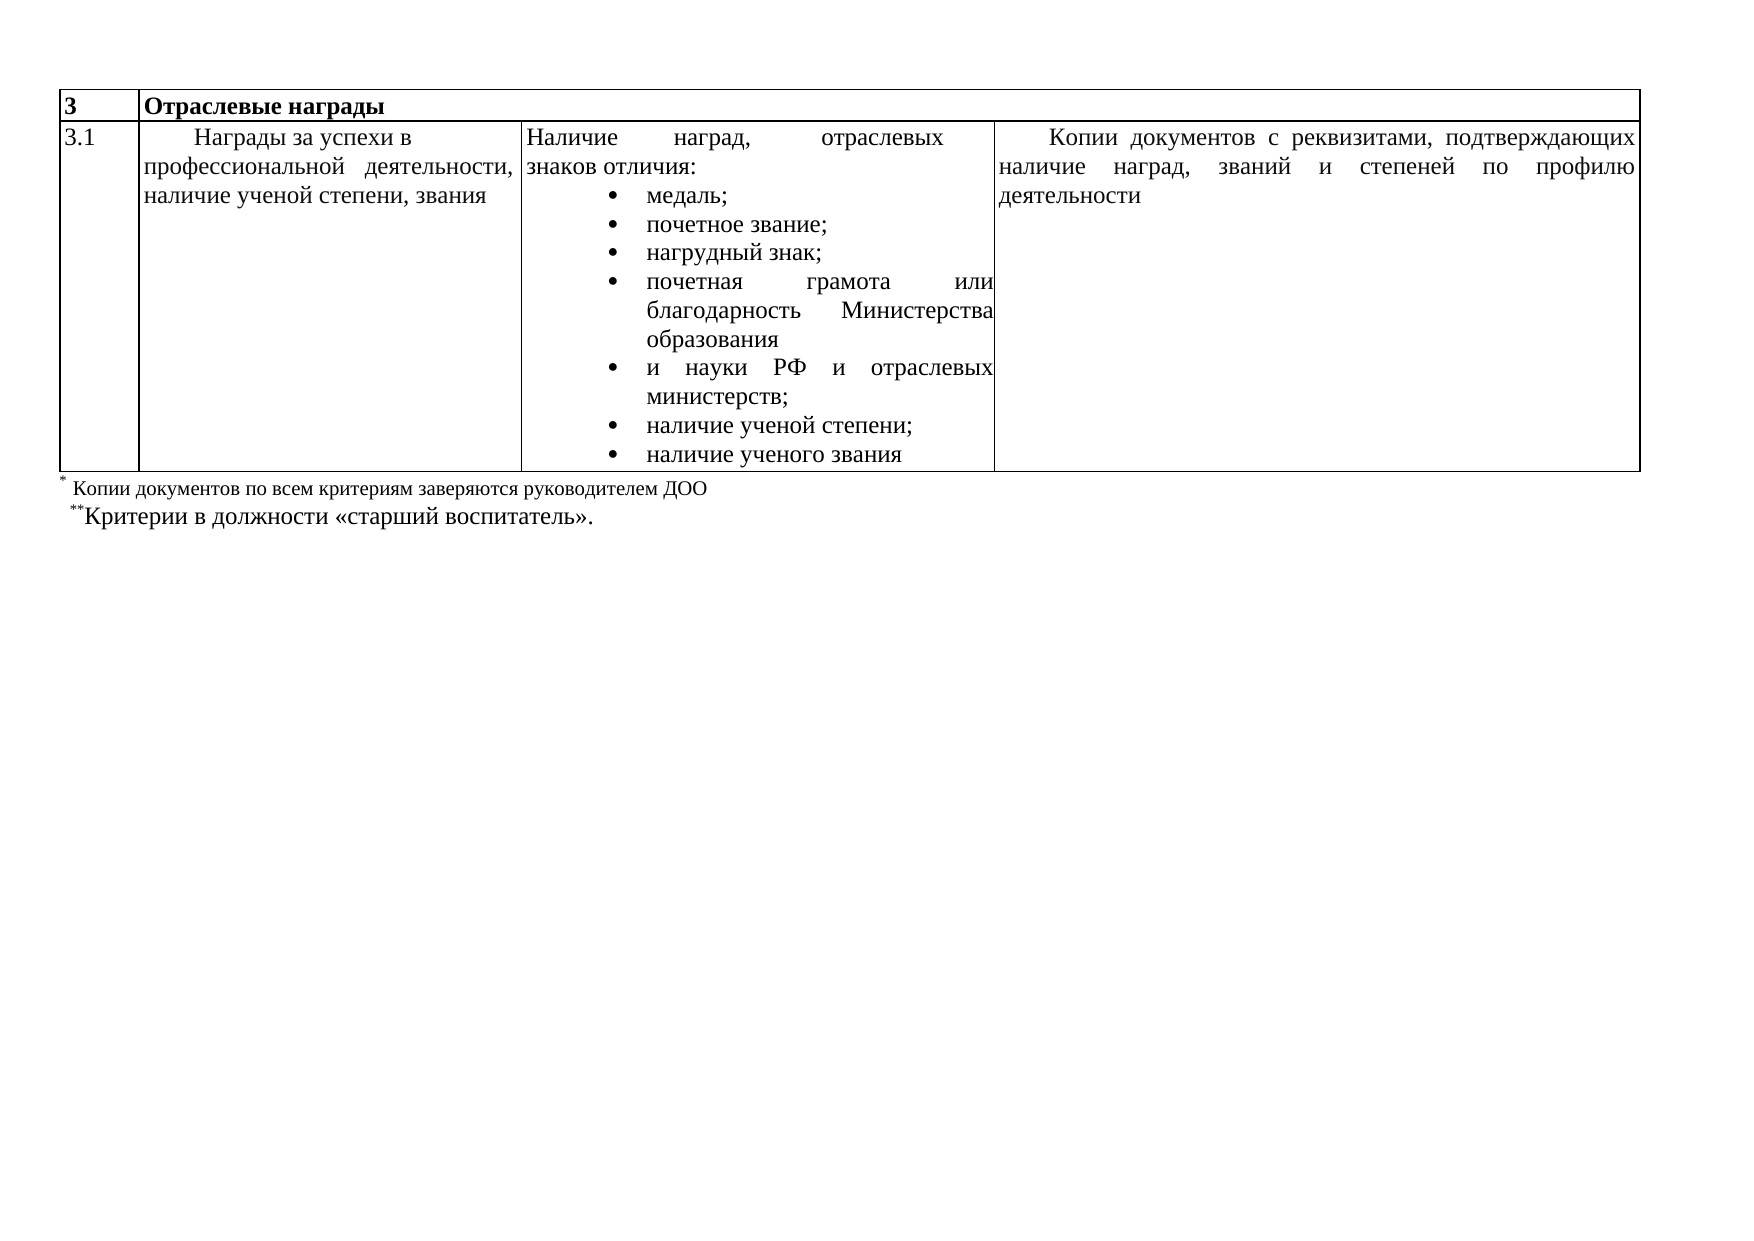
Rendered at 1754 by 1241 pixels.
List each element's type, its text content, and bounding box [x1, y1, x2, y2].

text **Критерии в должности «старший воспитатель». [59, 501, 1695, 529]
table_cell Награды за успехи в профессиональной деятельности, наличие ученой степени, звания [140, 122, 521, 471]
table_cell 3.1 [61, 122, 138, 471]
text * Копии документов по всем критериям заверяются руководителем ДОО [59, 472, 1695, 501]
table_cell Отраслевые награды [140, 90, 1639, 120]
table_cell Наличие наград, отраслевых знаков отличия: медаль; почетное звание; нагрудный знак; почетная грамота или благодарность Министерства образования и науки РФ и отраслевых министерств; наличие ученой степени; наличие ученого звания [522, 122, 994, 471]
table_cell 3 [61, 90, 138, 120]
table_cell Копии документов с реквизитами, подтверждающих наличие наград, званий и степеней по профилю деятельности [995, 122, 1639, 471]
